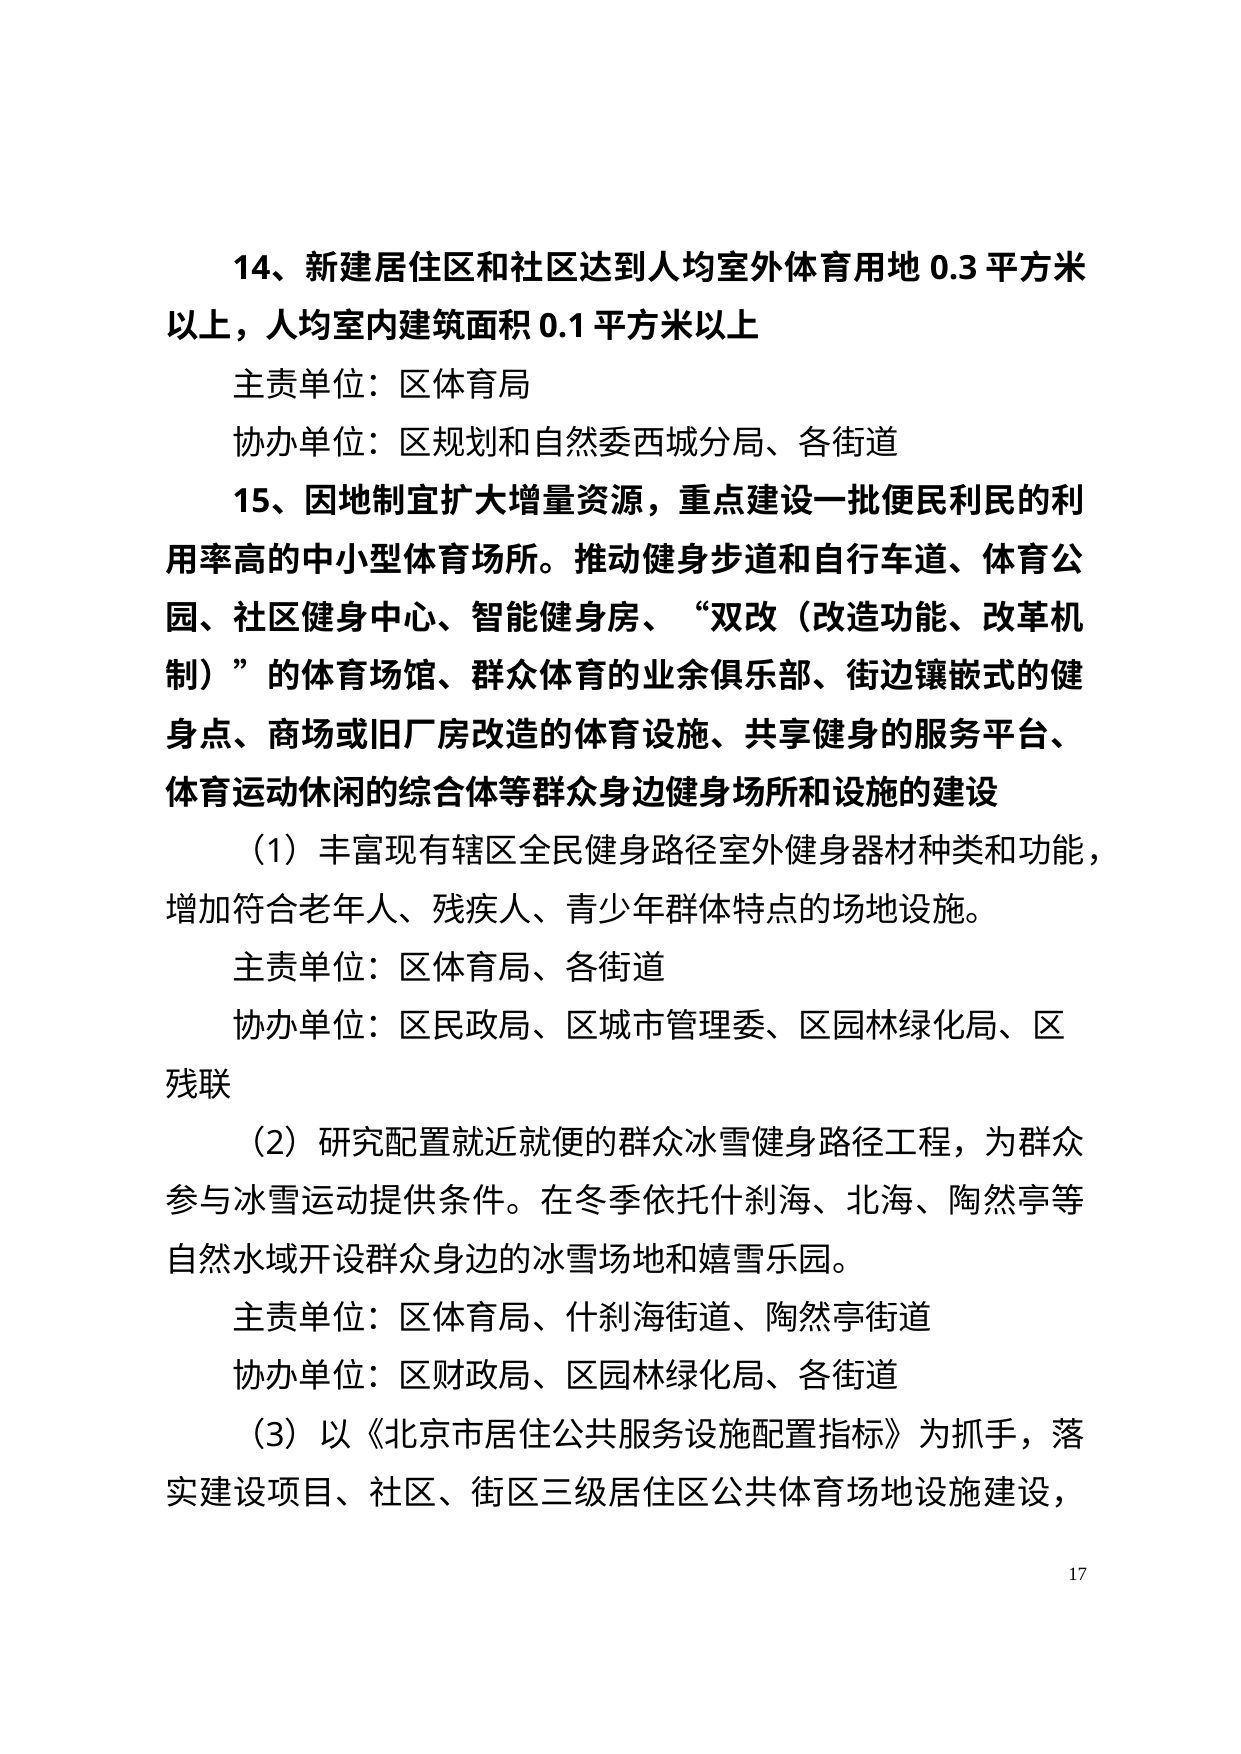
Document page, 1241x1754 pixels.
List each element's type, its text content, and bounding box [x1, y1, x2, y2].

text 15、因地制宜扩大增量资源，重点建设一批便民利民的利用率高的中小型体育场所。推动健身步道和自行车道、体育公园、社区健身中心、智能健身房、“双改（改造功能、改革机制）”的体育场馆、群众体育的业余俱乐部、街边镶嵌式的健身点、商场或旧厂房改造的体育设施、共享健身的服务平台、体育运动休闲的综合体等群众身边健身场所和设施的建设 [165, 466, 1087, 816]
text 协办单位：区规划和自然委西城分局、各街道 [165, 408, 1087, 466]
text 主责单位：区体育局、什刹海街道、陶然亭街道 [165, 1283, 1087, 1341]
text 协办单位：区财政局、区园林绿化局、各街道 [165, 1341, 1087, 1399]
text 主责单位：区体育局 [165, 349, 1087, 408]
text （2）研究配置就近就便的群众冰雪健身路径工程，为群众参与冰雪运动提供条件。在冬季依托什刹海、北海、陶然亭等自然水域开设群众身边的冰雪场地和嬉雪乐园。 [165, 1108, 1087, 1283]
text （1）丰富现有辖区全民健身路径室外健身器材种类和功能，增加符合老年人、残疾人、青少年群体特点的场地设施。 [165, 816, 1087, 933]
text 协办单位：区民政局、区城市管理委、区园林绿化局、区残联 [165, 991, 1087, 1108]
text 主责单位：区体育局、各街道 [165, 933, 1087, 991]
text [165, 1399, 1087, 1516]
text 14、新建居住区和社区达到人均室外体育用地0.3平方米以上，人均室内建筑面积0.1平方米以上 [165, 233, 1087, 349]
